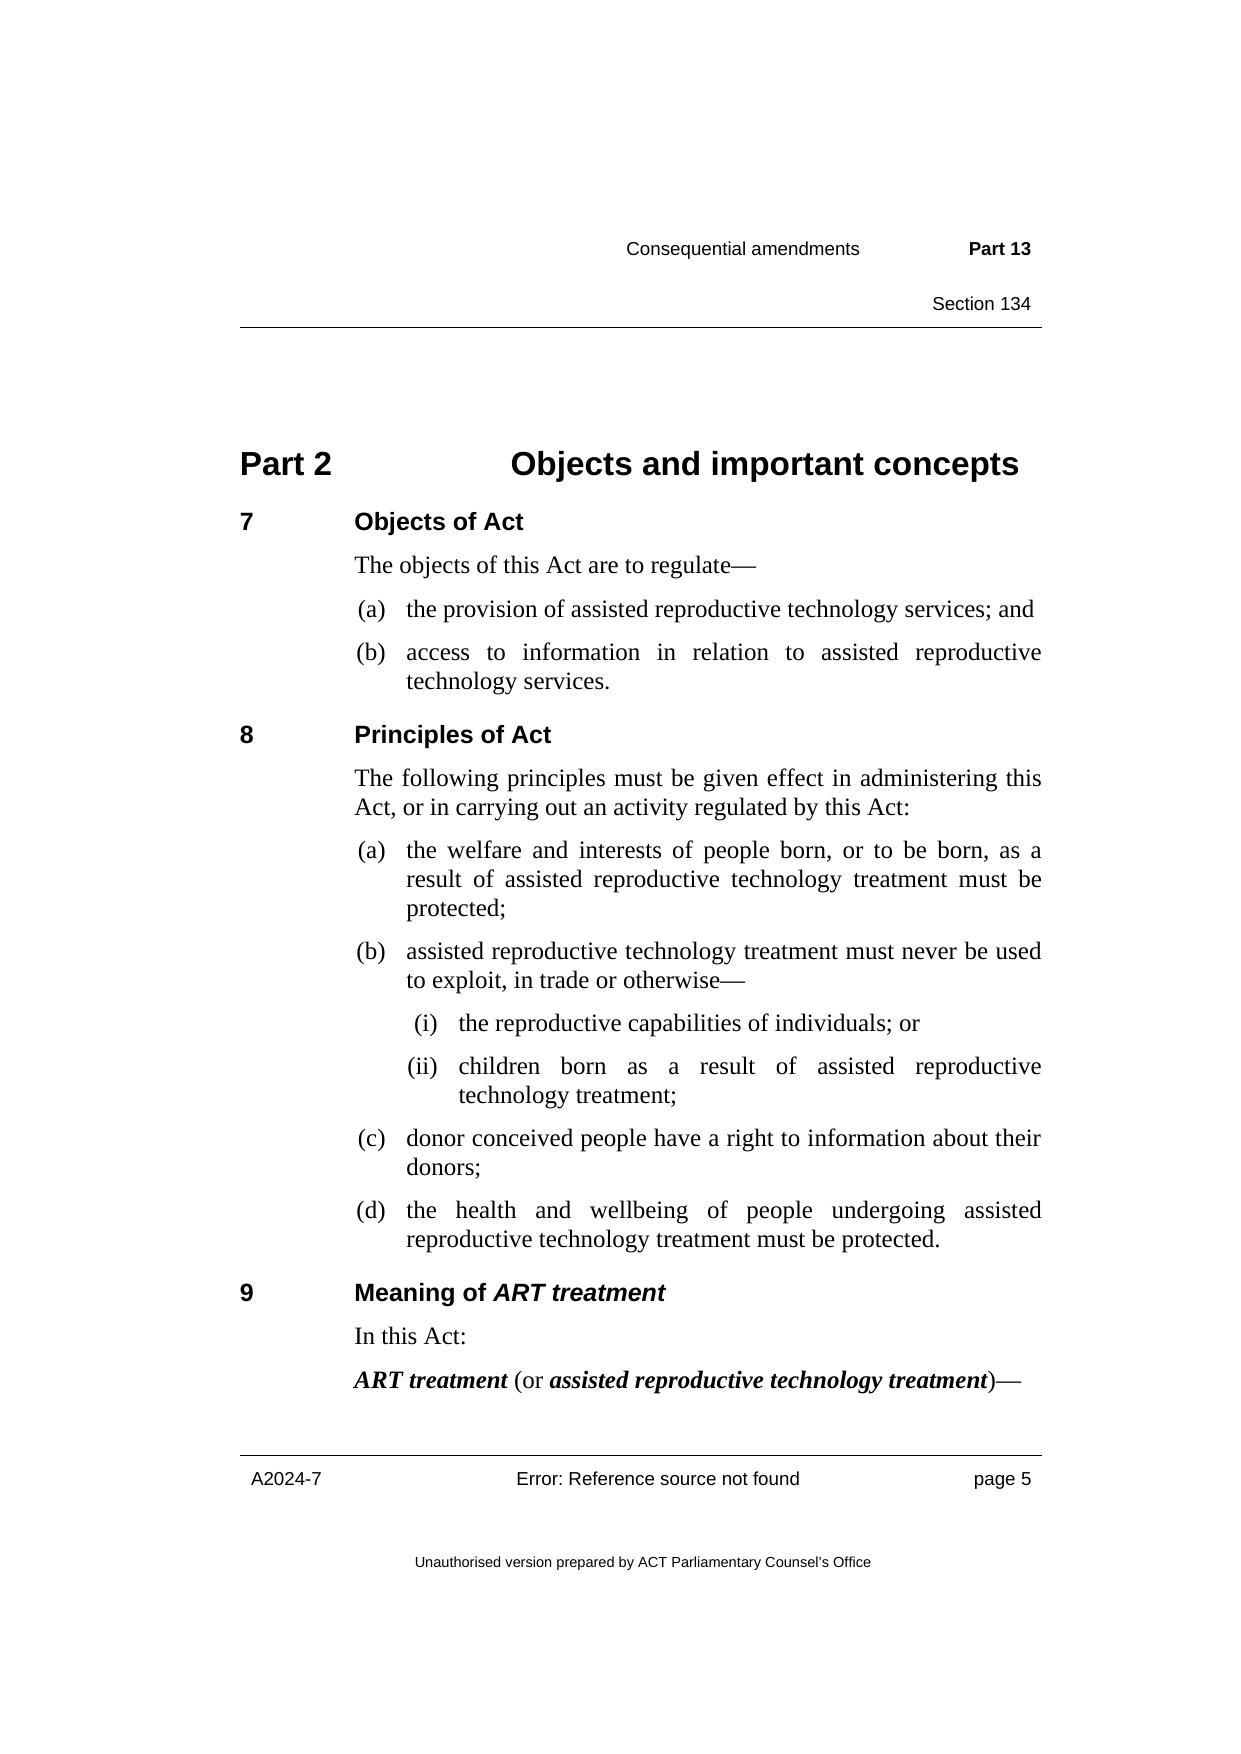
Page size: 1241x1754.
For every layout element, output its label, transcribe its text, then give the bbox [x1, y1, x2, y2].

text (i) the reproductive capabilities of individuals; or [239, 1008, 1042, 1037]
text (b) access to information in relation to assisted reproductive technology services. [239, 637, 1042, 695]
text 8 Principles of Act [239, 720, 1042, 748]
text Part 2 Objects and important concepts [239, 444, 1042, 482]
text (b) assisted reproductive technology treatment must never be used to exploit, in trade or otherwise— [239, 936, 1042, 993]
text (c) donor conceived people have a right to information about their donors; [239, 1123, 1042, 1181]
text ART treatment (or assisted reproductive technology treatment)— [354, 1365, 1042, 1393]
text (ii) children born as a result of assisted reproductive technology treatment; [239, 1051, 1042, 1109]
text (a) the welfare and interests of people born, or to be born, as a result of assisted reproductive technology treatment must be protected; [239, 835, 1042, 921]
text 7 Objects of Act [239, 507, 1042, 536]
text The following principles must be given effect in administering this Act, or in carrying out an activity regulated by this Act: [354, 763, 1042, 821]
text (d) the health and wellbeing of people undergoing assisted reproductive technology treatment must be protected. [239, 1196, 1042, 1253]
text (a) the provision of assisted reproductive technology services; and [239, 594, 1042, 623]
text The objects of this Act are to regulate— [354, 551, 1042, 579]
text In this Act: [354, 1321, 1042, 1350]
text 9 Meaning of ART treatment [239, 1278, 1042, 1307]
